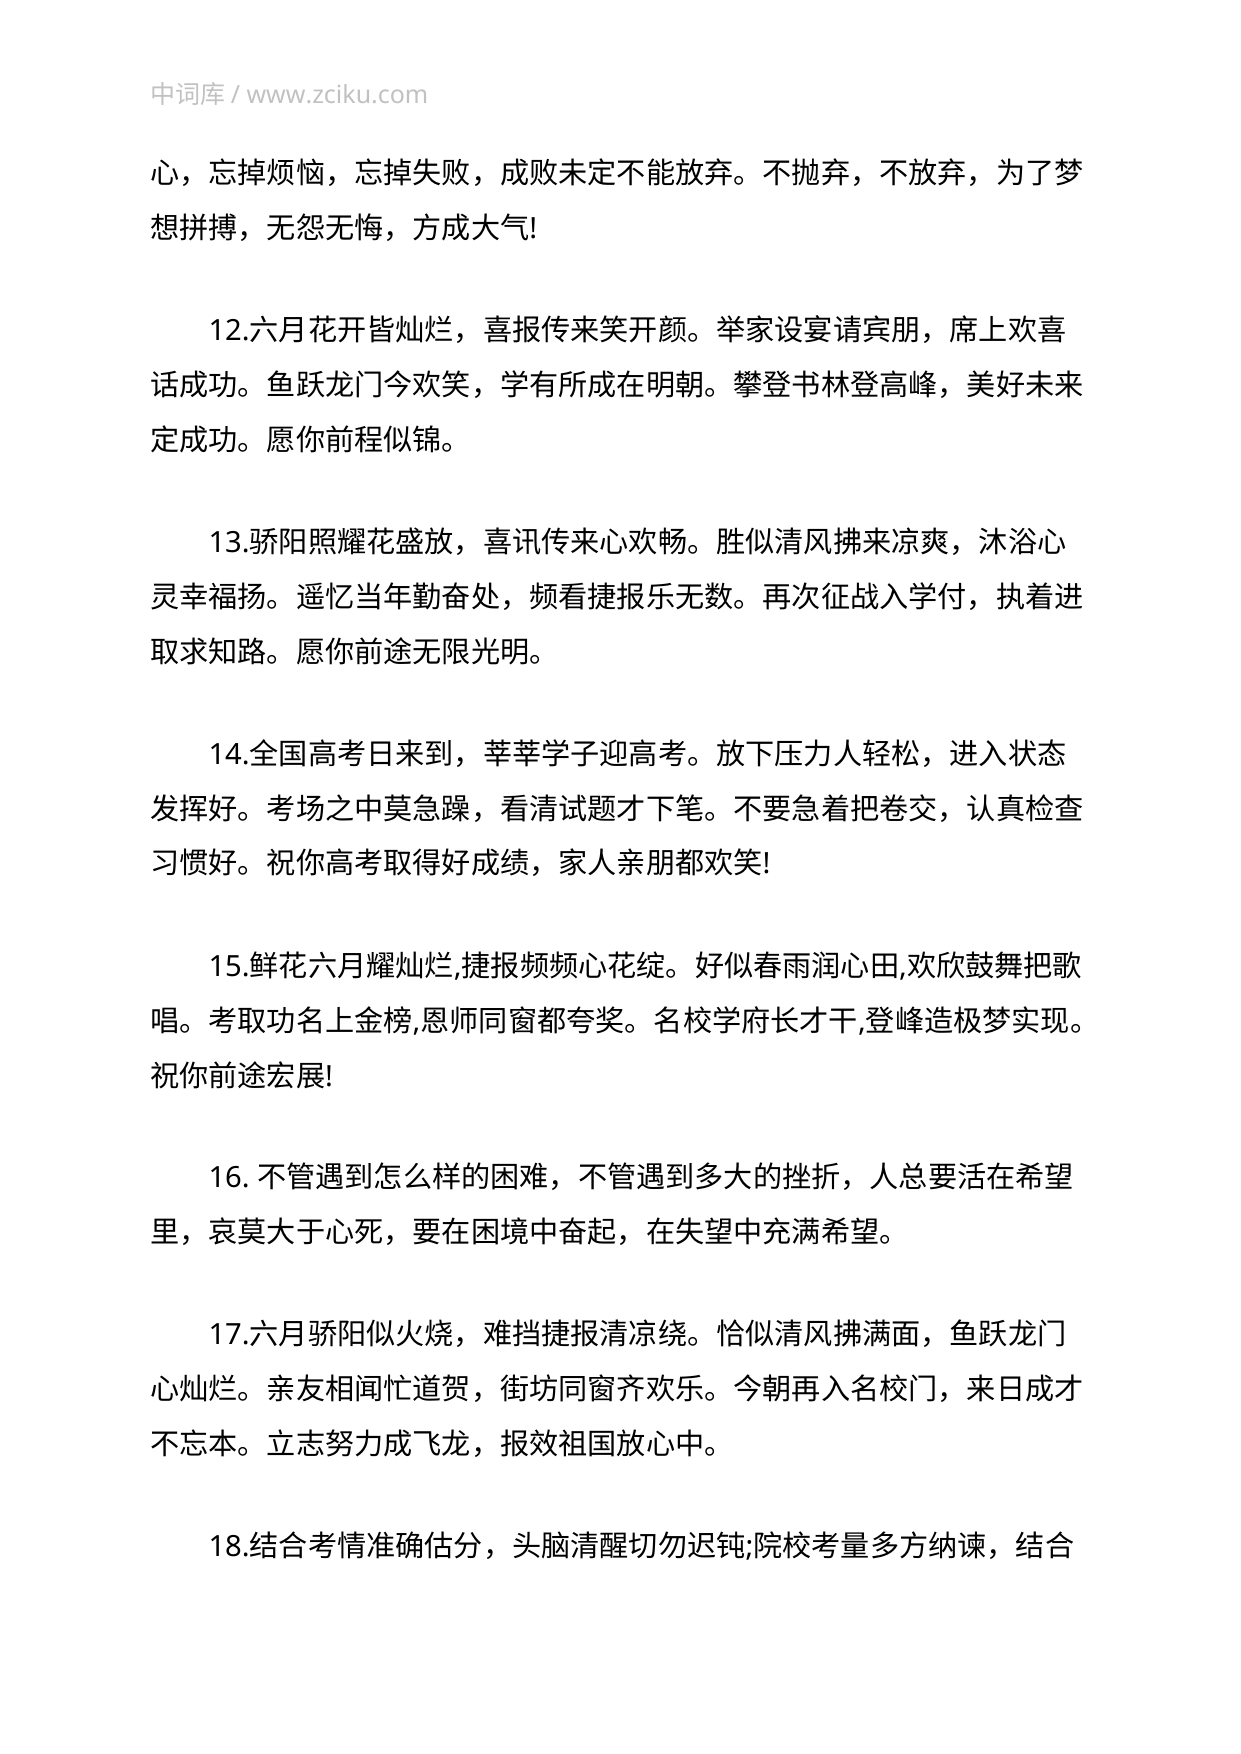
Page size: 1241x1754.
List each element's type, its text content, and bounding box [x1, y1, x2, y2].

text 13.骄阳照耀花盛放，喜讯传来心欢畅。胜似清风拂来凉爽，沐浴心灵幸福扬。遥忆当年勤奋处，频看捷报乐无数。再次征战入学付，执着进取求知路。愿你前途无限光明。 [150, 518, 1090, 671]
text 14.全国高考日来到，莘莘学子迎高考。放下压力人轻松，进入状态发挥好。考场之中莫急躁，看清试题才下笔。不要急着把卷交，认真检查习惯好。祝你高考取得好成绩，家人亲朋都欢笑! [150, 730, 1090, 882]
text 17.六月骄阳似火烧，难挡捷报清凉绕。恰似清风拂满面，鱼跃龙门心灿烂。亲友相闻忙道贺，街坊同窗齐欢乐。今朝再入名校门，来日成才不忘本。立志努力成飞龙，报效祖国放心中。 [150, 1311, 1090, 1463]
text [150, 1522, 1090, 1565]
text 16. 不管遇到怎么样的困难，不管遇到多大的挫折，人总要活在希望里，哀莫大于心死，要在困境中奋起，在失望中充满希望。 [150, 1154, 1090, 1251]
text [150, 150, 1090, 247]
text 12.六月花开皆灿烂，喜报传来笑开颜。举家设宴请宾朋，席上欢喜话成功。鱼跃龙门今欢笑，学有所成在明朝。攀登书林登高峰，美好未来定成功。愿你前程似锦。 [150, 307, 1090, 459]
text 15.鲜花六月耀灿烂,捷报频频心花绽。好似春雨润心田,欢欣鼓舞把歌唱。考取功名上金榜,恩师同窗都夸奖。名校学府长才干,登峰造极梦实现。祝你前途宏展! [150, 942, 1090, 1094]
